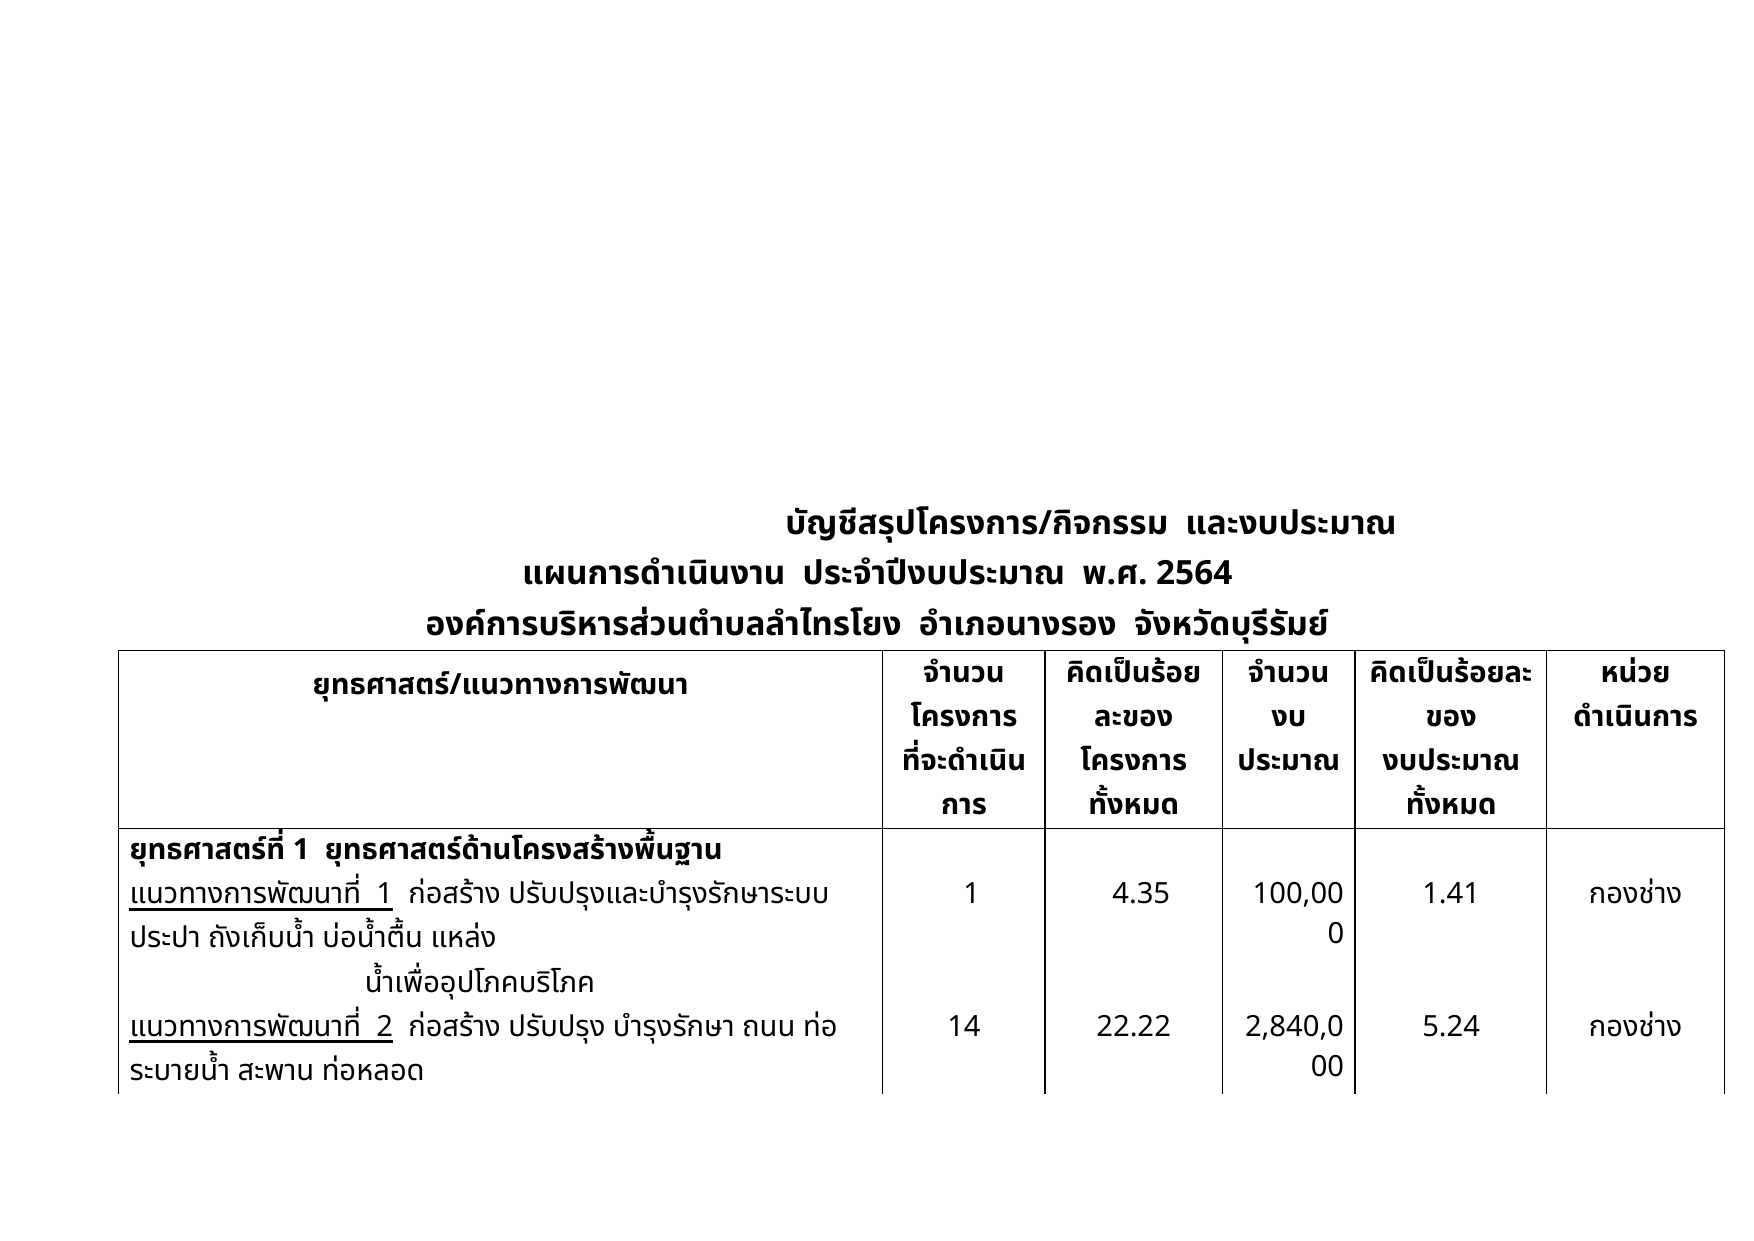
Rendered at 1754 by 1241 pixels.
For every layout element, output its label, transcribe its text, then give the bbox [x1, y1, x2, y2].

text บัญชีสรุปโครงการ/กิจกรรม และงบประมาณ [118, 498, 1636, 549]
text แผนการดำเนินงาน ประจำปีงบประมาณ พ.ศ. 2564 [118, 549, 1636, 600]
table_cell [1547, 829, 1724, 873]
table_cell [1356, 829, 1546, 873]
table_cell กองช่าง [1547, 873, 1724, 1005]
table_cell [883, 829, 1044, 873]
table_cell กองช่าง [1547, 1005, 1724, 1093]
table_header คิดเป็นร้อยละของโครงการทั้งหมด [1046, 651, 1222, 827]
table_cell 2,840,000 [1223, 1005, 1354, 1093]
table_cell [119, 1005, 882, 1093]
table_header จำนวนโครงการ ที่จะดำเนินการ [883, 651, 1044, 827]
table_cell 14 [883, 1005, 1044, 1093]
table_cell ยุทธศาสตร์ที่ 1 ยุทธศาสตร์ด้านโครงสร้างพื้นฐาน [119, 829, 882, 873]
table_cell 22.22 [1046, 1005, 1222, 1093]
table_header ยุทธศาสตร์/แนวทางการพัฒนา [119, 651, 882, 827]
table_header จำนวนงบประมาณ [1223, 651, 1354, 827]
table_cell [1046, 829, 1222, 873]
table_cell [1223, 829, 1354, 873]
table_cell 1.41 [1356, 873, 1546, 1005]
table_cell 4.35 [1046, 873, 1222, 1005]
table_header หน่วย ดำเนินการ [1547, 651, 1724, 827]
table_cell 5.24 [1356, 1005, 1546, 1093]
table_cell 1 [883, 873, 1044, 1005]
text องค์การบริหารส่วนตำบลลำไทรโยง อำเภอนางรอง จังหวัดบุรีรัมย์ [118, 600, 1636, 650]
table_cell แนวทางการพัฒนาที่ 1 ก่อสร้าง ปรับปรุงและบำรุงรักษาระบบประปา ถังเก็บน้ำ บ่อน้ำตื้น แหล่ง น้ำเพื่ออุปโภคบริโภค [119, 873, 882, 1005]
table_cell 100,000 [1223, 873, 1354, 1005]
table_header คิดเป็นร้อยละของ งบประมาณทั้งหมด [1356, 651, 1546, 827]
